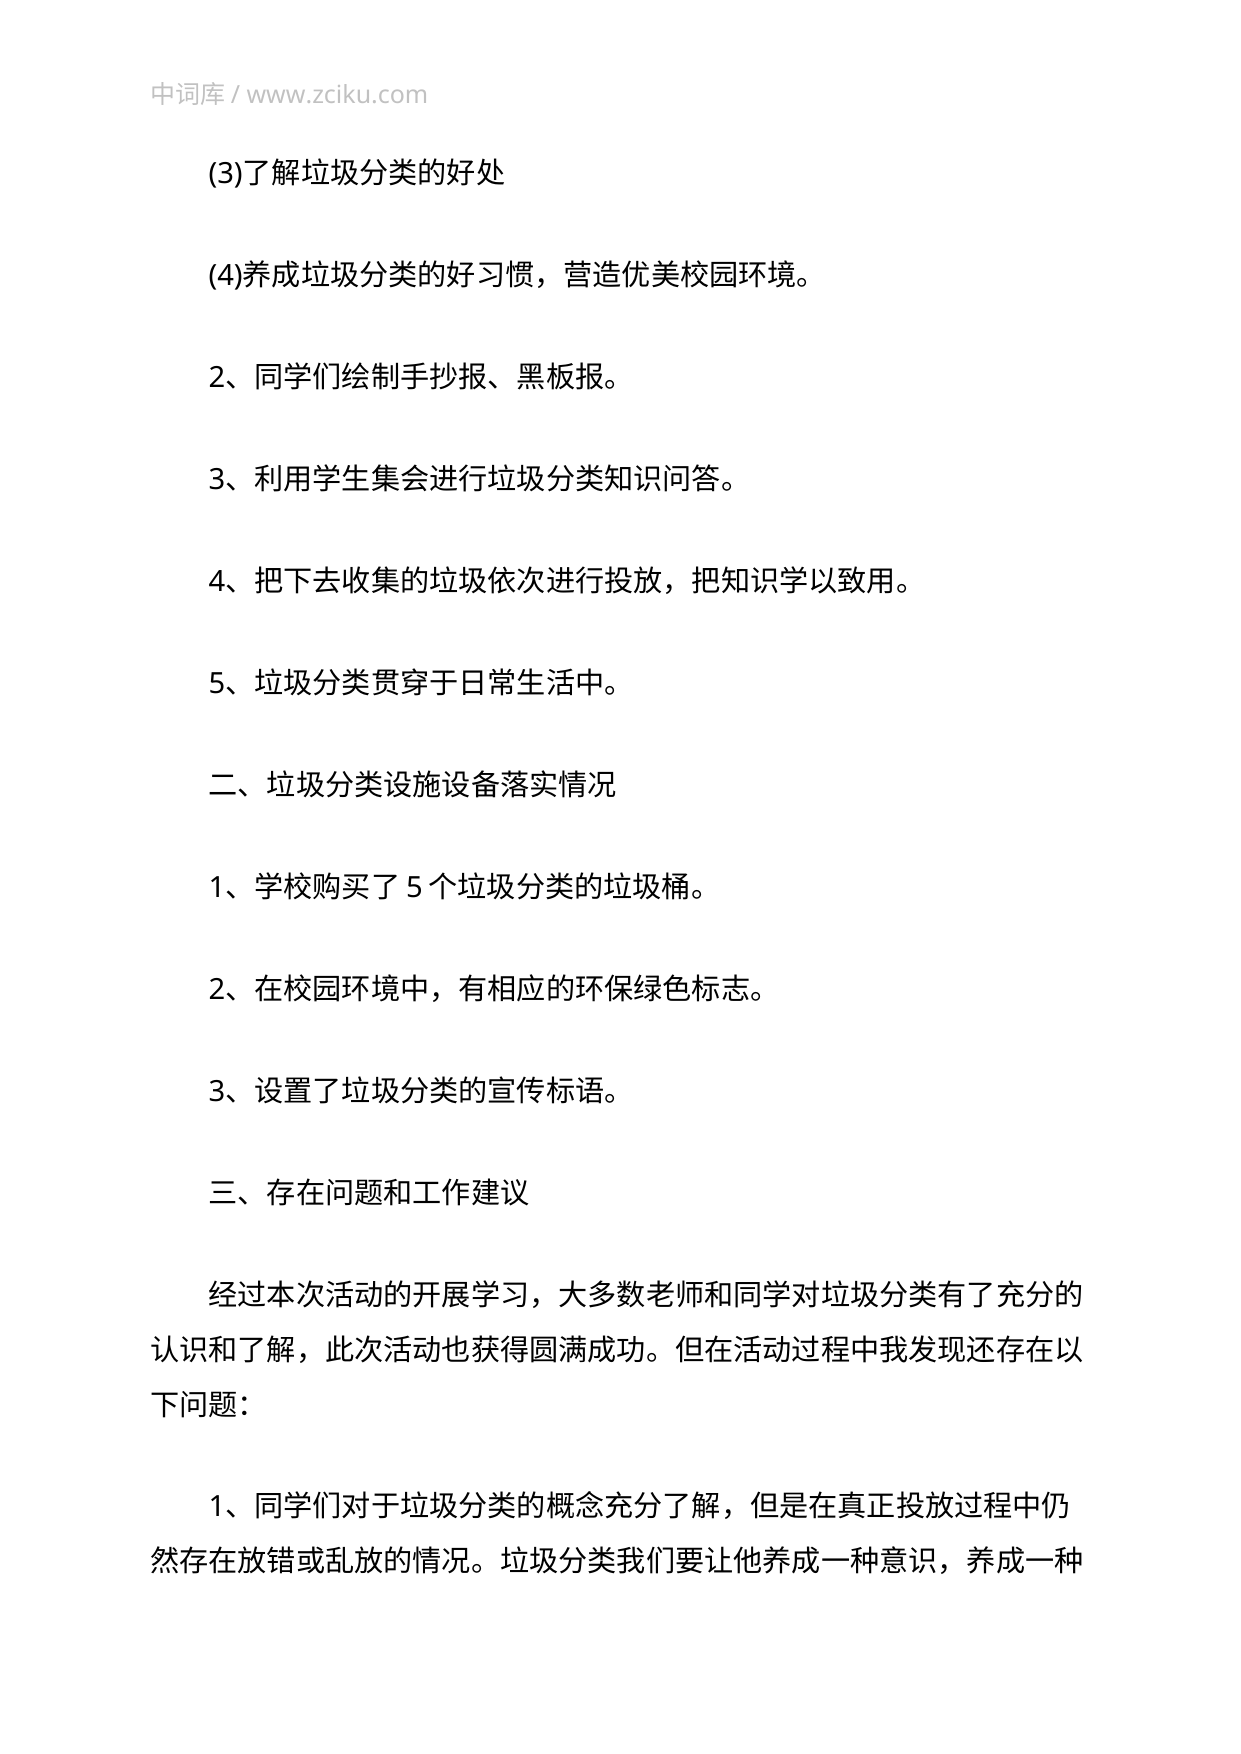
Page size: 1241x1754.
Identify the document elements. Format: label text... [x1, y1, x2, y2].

text (3)了解垃圾分类的好处 [150, 150, 1090, 192]
text (4)养成垃圾分类的好习惯，营造优美校园环境。 [150, 252, 1090, 294]
text 二、垃圾分类设施设备落实情况 [150, 762, 1090, 804]
text 4、把下去收集的垃圾依次进行投放，把知识学以致用。 [150, 558, 1090, 600]
text 5、垃圾分类贯穿于日常生活中。 [150, 660, 1090, 702]
text 3、设置了垃圾分类的宣传标语。 [150, 1068, 1090, 1110]
text 2、同学们绘制手抄报、黑板报。 [150, 354, 1090, 396]
text 2、在校园环境中，有相应的环保绿色标志。 [150, 966, 1090, 1008]
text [150, 1483, 1090, 1580]
text 三、存在问题和工作建议 [150, 1169, 1090, 1212]
text 1、学校购买了5个垃圾分类的垃圾桶。 [150, 864, 1090, 906]
text 3、利用学生集会进行垃圾分类知识问答。 [150, 456, 1090, 498]
text 经过本次活动的开展学习，大多数老师和同学对垃圾分类有了充分的认识和了解，此次活动也获得圆满成功。但在活动过程中我发现还存在以下问题： [150, 1271, 1090, 1423]
